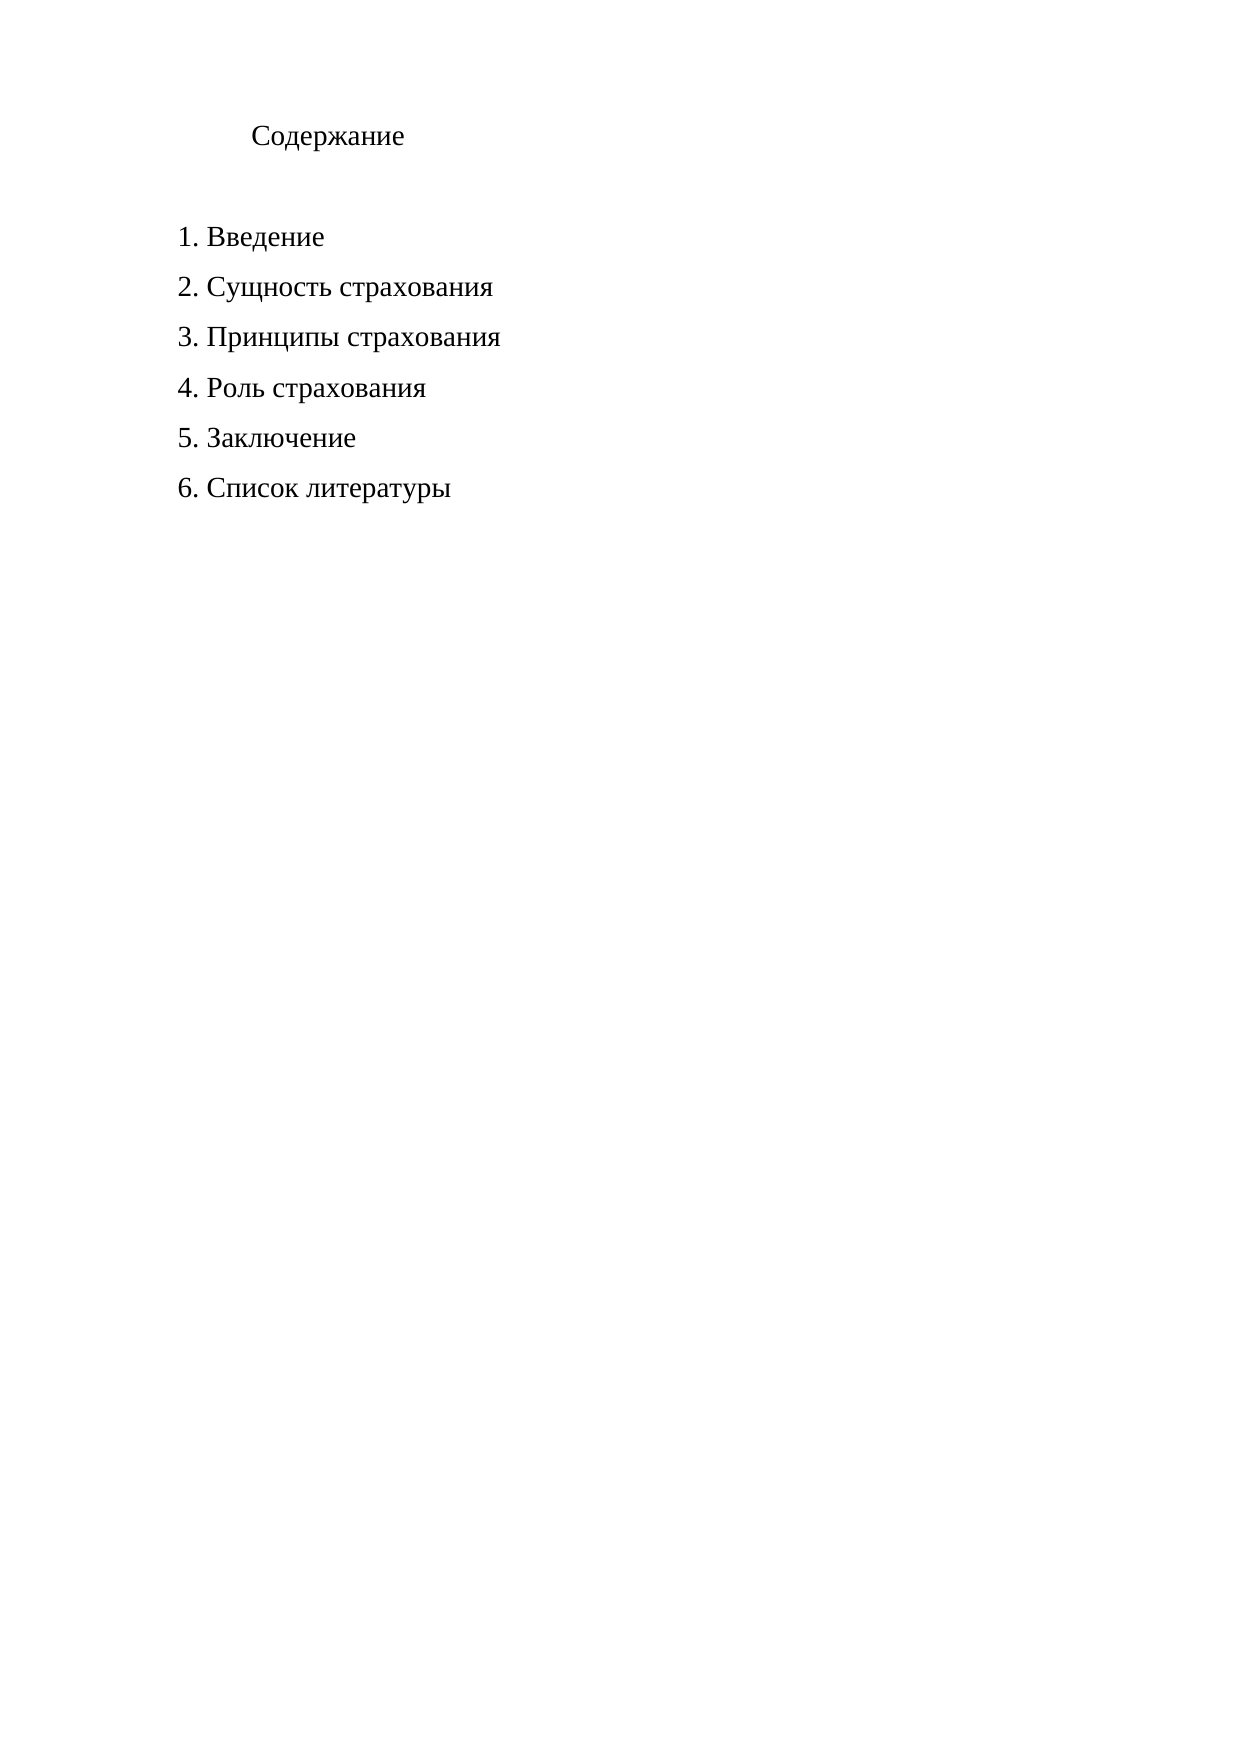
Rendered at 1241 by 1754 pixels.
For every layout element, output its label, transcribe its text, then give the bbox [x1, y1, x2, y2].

text 2. Сущность страхования [177, 269, 1152, 303]
text 3. Принципы страхования [177, 319, 1152, 353]
text Содержание [177, 118, 1152, 152]
text 5. Заключение [177, 420, 1152, 453]
text 1. Введение [177, 219, 1152, 252]
text 4. Роль страхования [177, 370, 1152, 403]
text 6. Список литературы [177, 470, 1152, 504]
